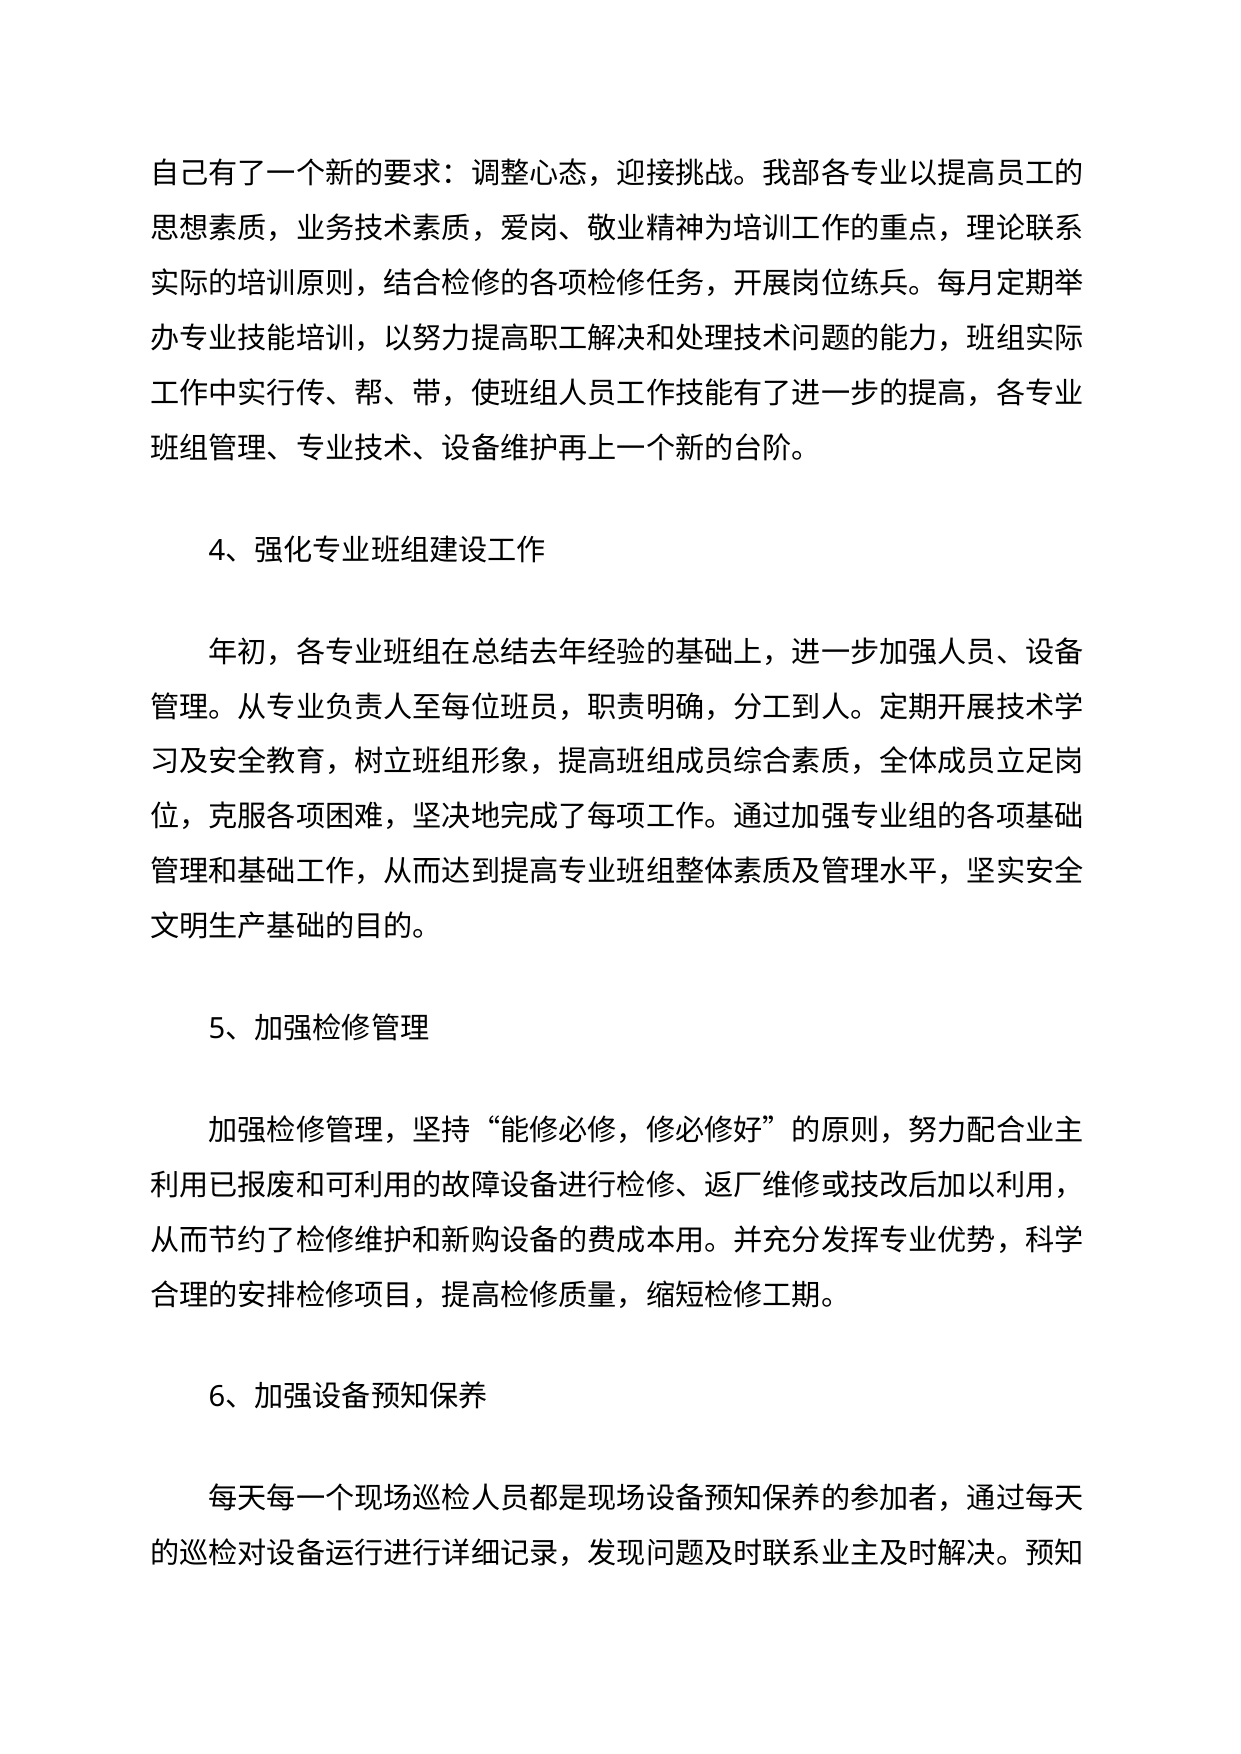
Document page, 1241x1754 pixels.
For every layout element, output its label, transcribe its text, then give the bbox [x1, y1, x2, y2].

text 6、加强设备预知保养 [150, 1373, 1090, 1415]
text 4、强化专业班组建设工作 [150, 526, 1090, 569]
text 加强检修管理，坚持“能修必修，修必修好”的原则，努力配合业主利用已报废和可利用的故障设备进行检修、返厂维修或技改后加以利用，从而节约了检修维护和新购设备的费成本用。并充分发挥专业优势，科学合理的安排检修项目，提高检修质量，缩短检修工期。 [150, 1106, 1090, 1313]
text 5、加强检修管理 [150, 1004, 1090, 1047]
text 年初，各专业班组在总结去年经验的基础上，进一步加强人员、设备管理。从专业负责人至每位班员，职责明确，分工到人。定期开展技术学习及安全教育，树立班组形象，提高班组成员综合素质，全体成员立足岗位，克服各项困难，坚决地完成了每项工作。通过加强专业组的各项基础管理和基础工作，从而达到提高专业班组整体素质及管理水平，坚实安全文明生产基础的目的。 [150, 628, 1090, 945]
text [150, 1475, 1090, 1572]
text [150, 150, 1090, 467]
